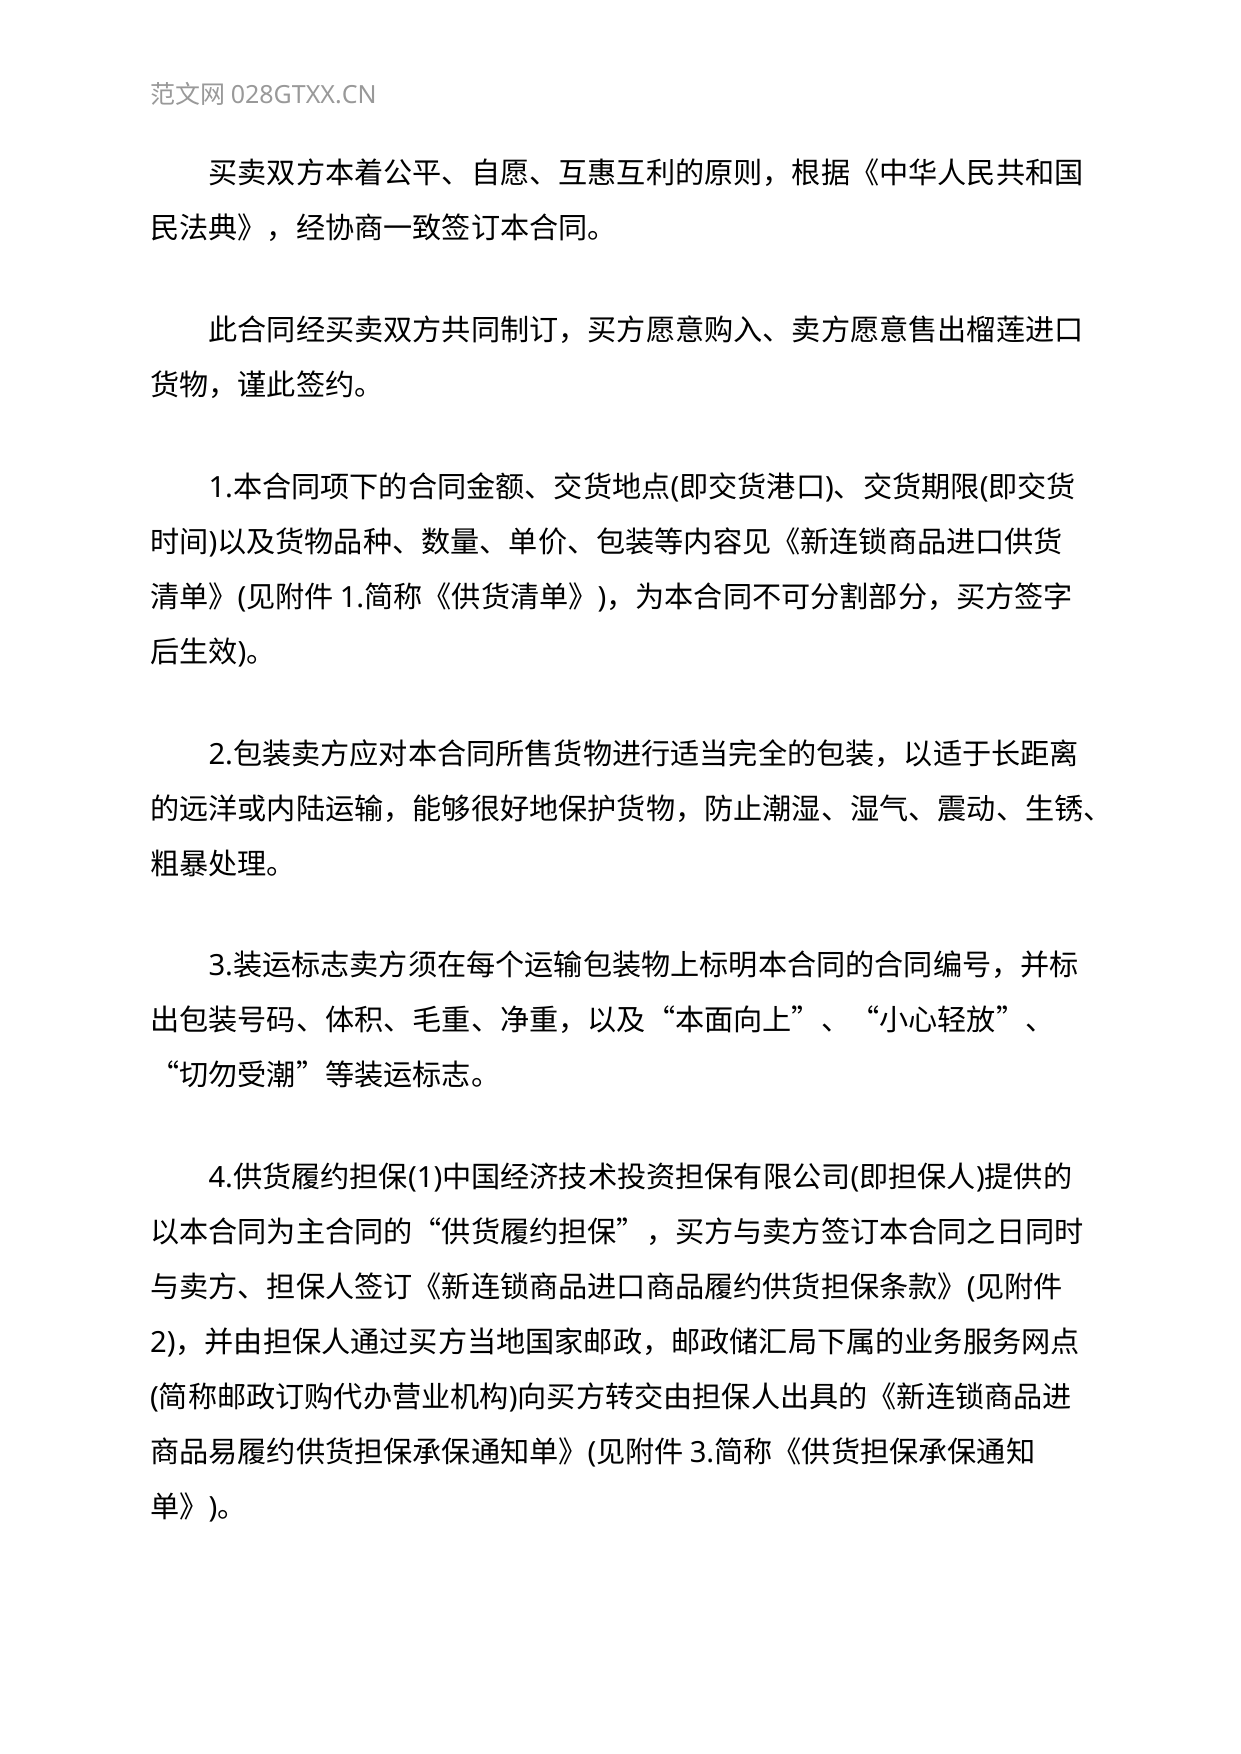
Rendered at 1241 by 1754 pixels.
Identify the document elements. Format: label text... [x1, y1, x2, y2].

text 1.本合同项下的合同金额、交货地点(即交货港口)、交货期限(即交货时间)以及货物品种、数量、单价、包装等内容见《新连锁商品进口供货清单》(见附件1.简称《供货清单》)，为本合同不可分割部分，买方签字后生效)。 [150, 463, 1090, 671]
text 买卖双方本着公平、自愿、互惠互利的原则，根据《中华人民共和国民法典》，经协商一致签订本合同。 [150, 150, 1090, 247]
text 2.包装卖方应对本合同所售货物进行适当完全的包装，以适于长距离的远洋或内陆运输，能够很好地保护货物，防止潮湿、湿气、震动、生锈、粗暴处理。 [150, 730, 1090, 882]
text 此合同经买卖双方共同制订，买方愿意购入、卖方愿意售出榴莲进口货物，谨此签约。 [150, 307, 1090, 404]
text 3.装运标志卖方须在每个运输包装物上标明本合同的合同编号，并标出包装号码、体积、毛重、净重，以及“本面向上”、“小心轻放”、“切勿受潮”等装运标志。 [150, 942, 1090, 1094]
text 4.供货履约担保(1)中国经济技术投资担保有限公司(即担保人)提供的以本合同为主合同的“供货履约担保”，买方与卖方签订本合同之日同时与卖方、担保人签订《新连锁商品进口商品履约供货担保条款》(见附件2)，并由担保人通过买方当地国家邮政，邮政储汇局下属的业务服务网点(简称邮政订购代办营业机构)向买方转交由担保人出具的《新连锁商品进商品易履约供货担保承保通知单》(见附件3.简称《供货担保承保通知单》)。 [150, 1154, 1090, 1526]
